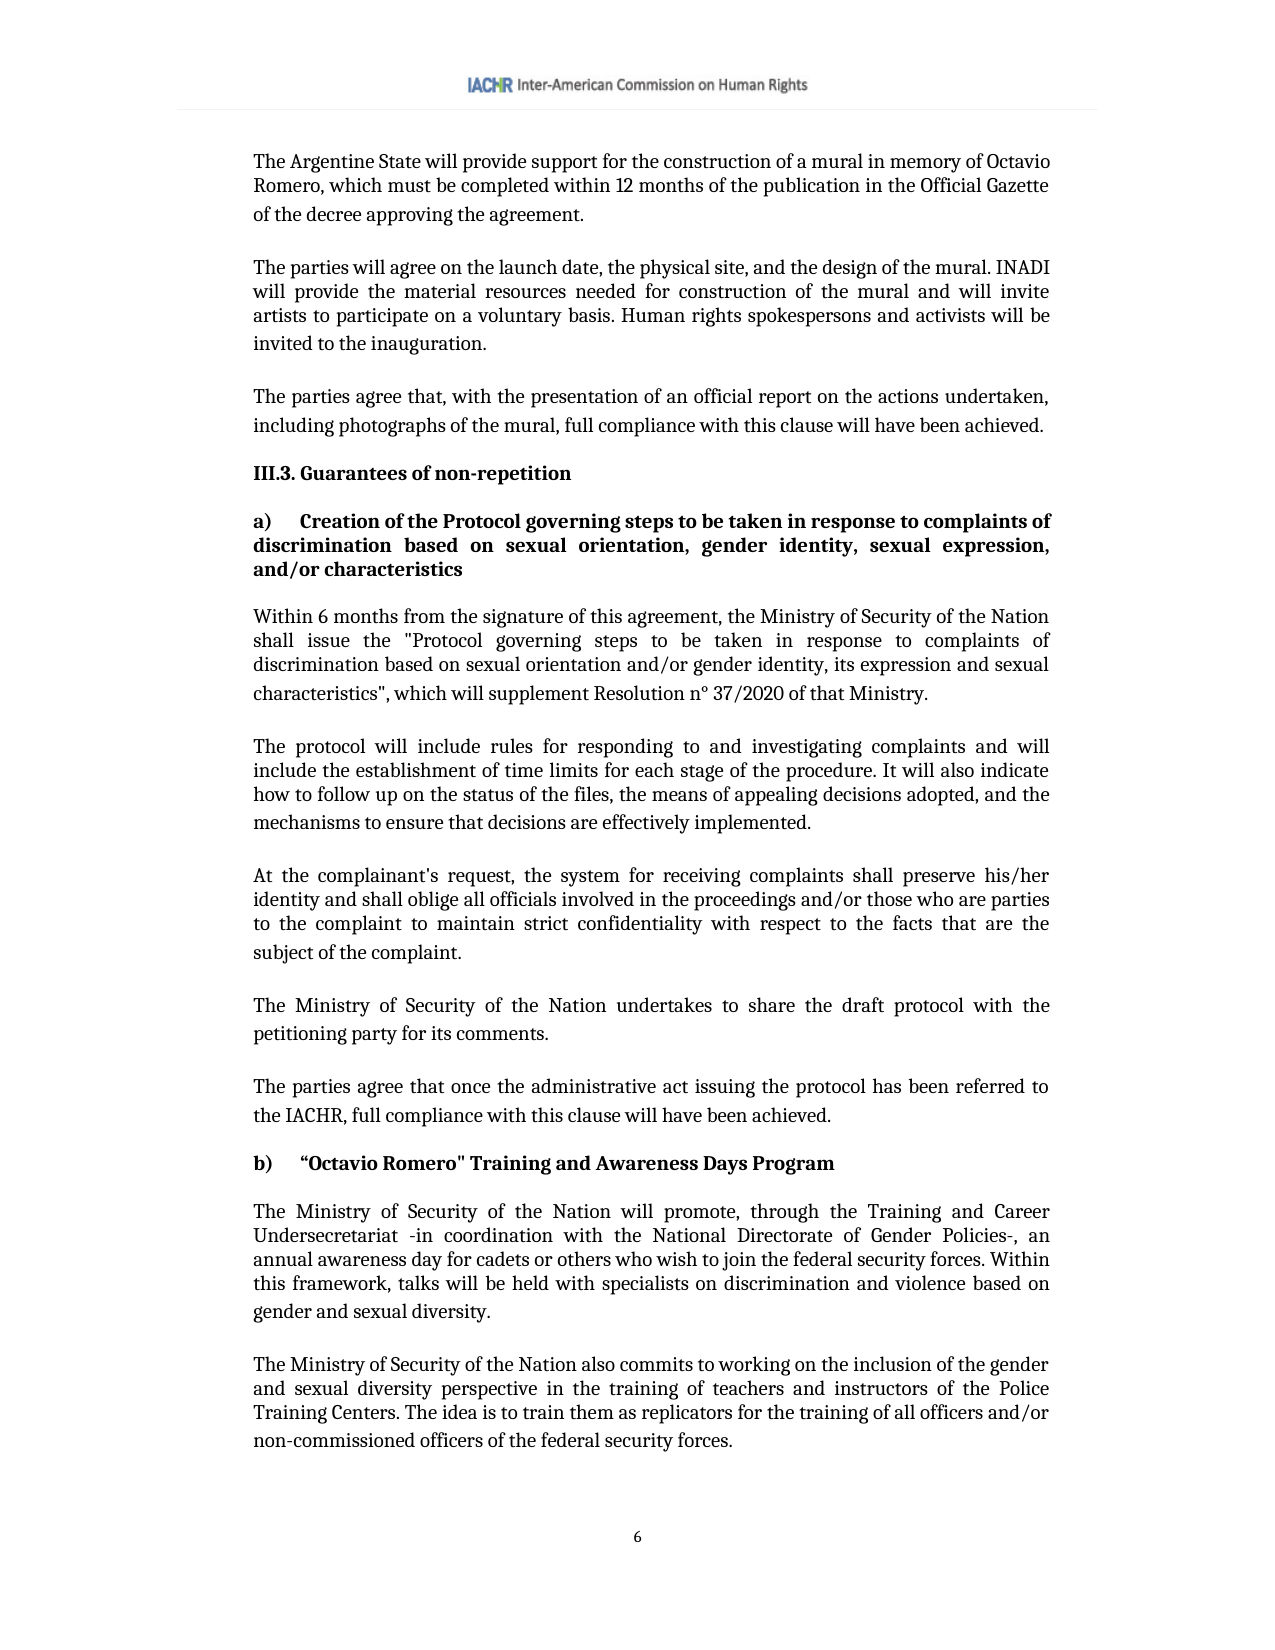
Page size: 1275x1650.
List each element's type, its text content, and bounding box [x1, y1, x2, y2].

list Creation of the Protocol governing steps to be taken in response to complaints of discrimination based on sexual orientation, gender identity, sexual expression, and/or characteristics [253, 509, 1051, 581]
text III.3. Guarantees of non-repetition [244, 461, 1051, 485]
text The parties will agree on the launch date, the physical site, and the design of the mural. INADI will provide the material resources needed for construction of the mural and will invite artists to participate on a voluntary basis. Human rights spokespersons and activists will be invited to the inauguration. [253, 255, 1051, 356]
picture [456, 75, 819, 95]
text The protocol will include rules for responding to and investigating complaints and will include the establishment of time limits for each stage of the procedure. It will also indicate how to follow up on the status of the files, the means of appealing decisions adopted, and the mechanisms to ensure that decisions are effectively implemented. [253, 734, 1051, 835]
text At the complainant's request, the system for receiving complaints shall preserve his/her identity and shall oblige all officials involved in the proceedings and/or those who are parties to the complaint to maintain strict confidentiality with respect to the facts that are the subject of the complaint. [253, 864, 1051, 964]
text The Argentine State will provide support for the construction of a mural in memory of Octavio Romero, which must be completed within 12 months of the publication in the Official Gazette of the decree approving the agreement. [253, 150, 1051, 227]
text The Ministry of Security of the Nation will promote, through the Training and Career Undersecretariat -in coordination with the National Directorate of Gender Policies-, an annual awareness day for cadets or others who wish to join the federal security forces. Within this framework, talks will be held with specialists on discrimination and violence based on gender and sexual diversity. [253, 1199, 1051, 1324]
text Within 6 months from the signature of this agreement, the Ministry of Security of the Nation shall issue the "Protocol governing steps to be taken in response to complaints of discrimination based on sexual orientation and/or gender identity, its expression and sexual characteristics", which will supplement Resolution n° 37/2020 of that Ministry. [253, 605, 1051, 706]
text The Ministry of Security of the Nation also commits to working on the inclusion of the gender and sexual diversity perspective in the training of teachers and instructors of the Police Training Centers. The idea is to train them as replicators for the training of all officers and/or non-commissioned officers of the federal security forces. [253, 1353, 1051, 1453]
text The Ministry of Security of the Nation undertakes to share the draft protocol with the petitioning party for its comments. [253, 993, 1051, 1046]
text The parties agree that once the administrative act issuing the protocol has been referred to the IACHR, full compliance with this clause will have been achieved. [253, 1075, 1051, 1127]
text The parties agree that, with the presentation of an official report on the actions undertaken, including photographs of the mural, full compliance with this clause will have been achieved. [253, 385, 1051, 437]
list “Octavio Romero" Training and Awareness Days Program [253, 1151, 1051, 1175]
